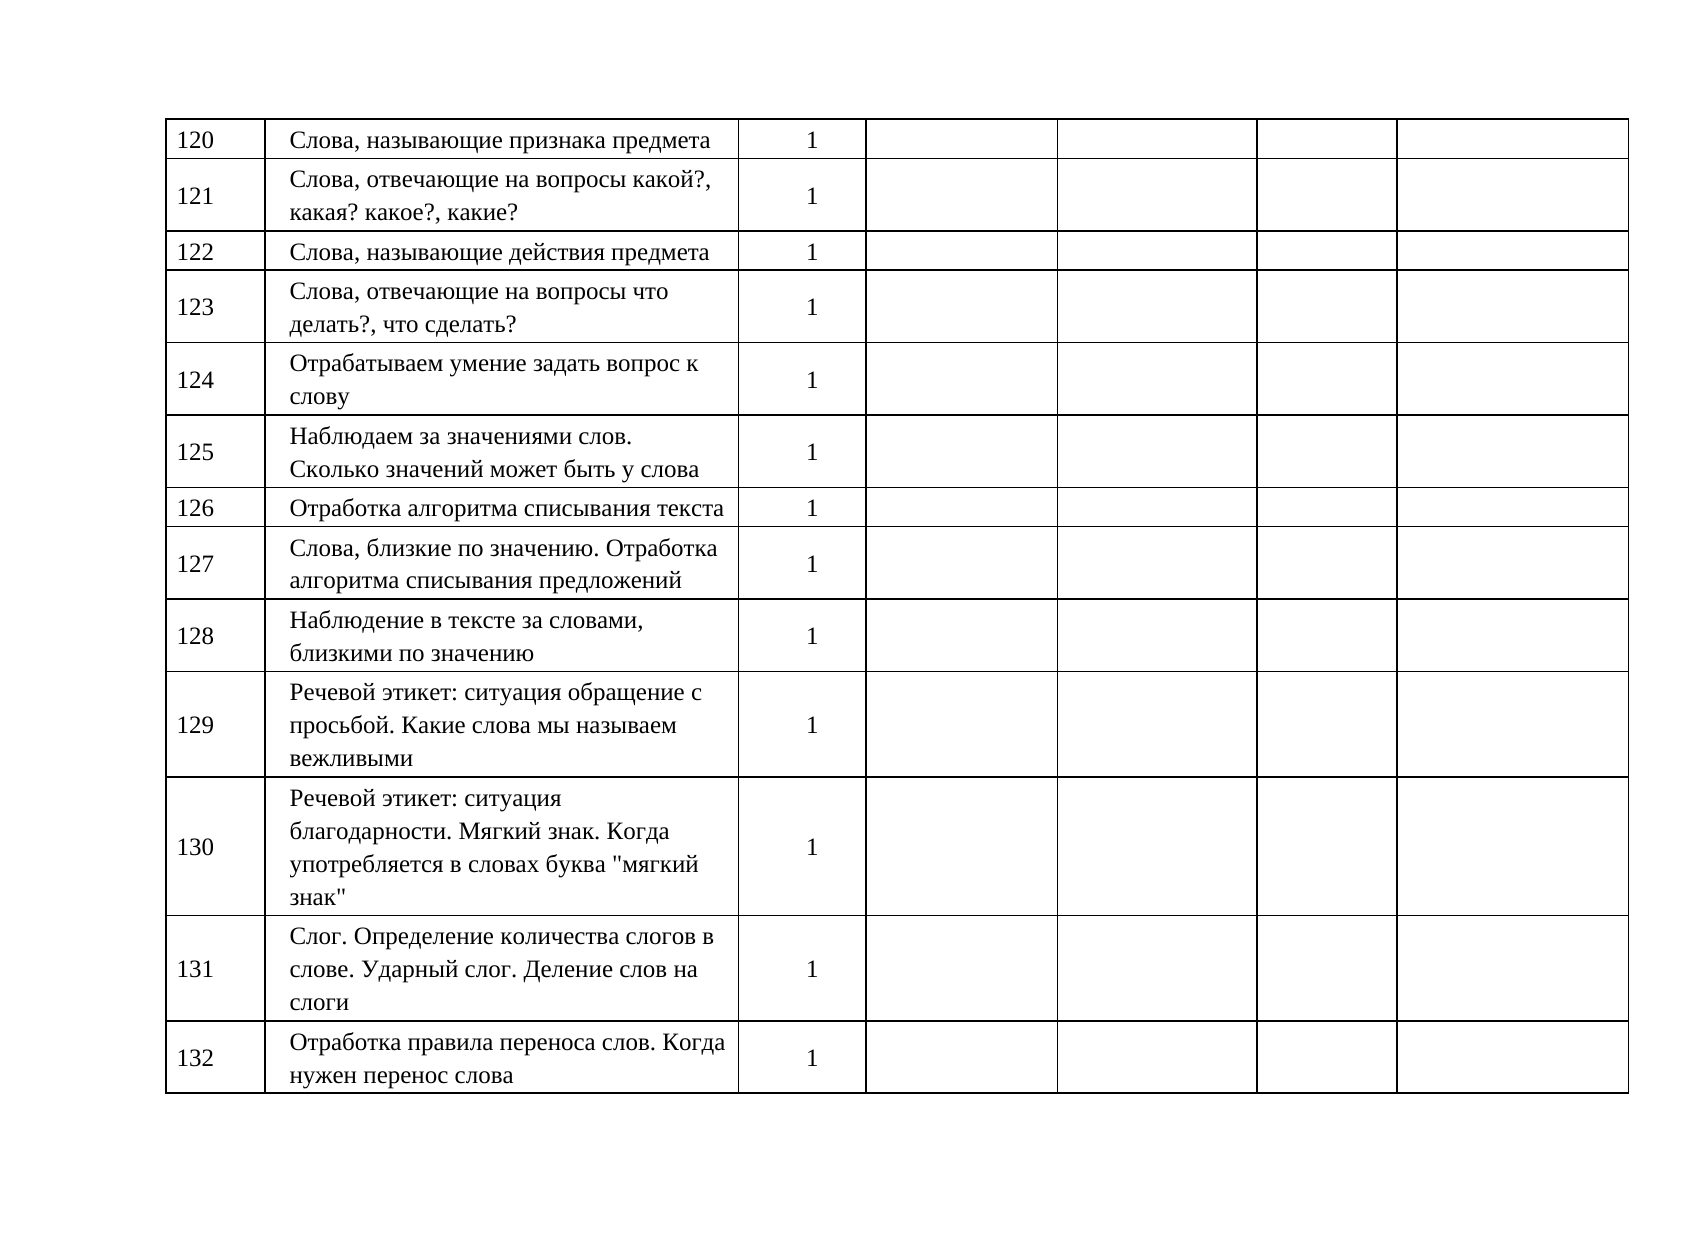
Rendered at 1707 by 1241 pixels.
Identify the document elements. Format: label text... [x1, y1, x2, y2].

table_cell [1398, 778, 1628, 914]
table_cell [1398, 916, 1628, 1020]
table_cell Слова, называющие действия предмета [266, 232, 738, 269]
table_cell 130 [167, 778, 264, 914]
table_cell [867, 343, 1057, 414]
table_cell Отработка алгоритма списывания текста [266, 488, 738, 526]
table_cell [1258, 916, 1396, 1020]
table_cell [1058, 672, 1256, 776]
table_cell 1 [739, 600, 865, 671]
table_cell Слова, близкие по значению. Отработка алгоритма списывания предложений [266, 527, 738, 598]
table_cell [1058, 778, 1256, 914]
table_cell 1 [739, 159, 865, 230]
table_cell [867, 778, 1057, 914]
table_cell 1 [739, 488, 865, 526]
table_cell [867, 600, 1057, 671]
table_cell [1258, 778, 1396, 914]
table_cell [1058, 343, 1256, 414]
table_cell [1058, 916, 1256, 1020]
table_cell 1 [739, 672, 865, 776]
table_cell 123 [167, 271, 264, 342]
table_cell [867, 916, 1057, 1020]
table_cell Наблюдаем за значениями слов. Сколько значений может быть у слова [266, 416, 738, 486]
table_cell 131 [167, 916, 264, 1020]
table_cell [1258, 488, 1396, 526]
table_cell [1258, 271, 1396, 342]
table_cell [1258, 416, 1396, 486]
table_cell [1258, 1022, 1396, 1092]
table_cell 1 [739, 232, 865, 269]
table_cell [1398, 1022, 1628, 1092]
table_cell [867, 488, 1057, 526]
table_cell [1398, 120, 1628, 157]
table_cell [1398, 600, 1628, 671]
table_cell [1398, 232, 1628, 269]
table_cell [867, 527, 1057, 598]
table_cell 120 [167, 120, 264, 157]
table_cell [1398, 271, 1628, 342]
table_cell 127 [167, 527, 264, 598]
table_cell 128 [167, 600, 264, 671]
table_cell Отрабатываем умение задать вопрос к слову [266, 343, 738, 414]
table_cell [1398, 527, 1628, 598]
table_cell Слова, отвечающие на вопросы какой?, какая? какое?, какие? [266, 159, 738, 230]
table_cell [1398, 159, 1628, 230]
table_cell 121 [167, 159, 264, 230]
table_cell 129 [167, 672, 264, 776]
table_cell [1058, 416, 1256, 486]
table_cell [1058, 120, 1256, 157]
table_cell Слог. Определение количества слогов в слове. Ударный слог. Деление слов на слоги [266, 916, 738, 1020]
table_cell [1398, 343, 1628, 414]
table_cell [1058, 488, 1256, 526]
table_cell 1 [739, 778, 865, 914]
table_cell 132 [167, 1022, 264, 1092]
table_cell 1 [739, 271, 865, 342]
table_cell [1058, 232, 1256, 269]
table_cell Слова, отвечающие на вопросы что делать?, что сделать? [266, 271, 738, 342]
table_cell [1258, 232, 1396, 269]
table_cell Отработка правила переноса слов. Когда нужен перенос слова [266, 1022, 738, 1092]
table_cell [1258, 120, 1396, 157]
table_cell 1 [739, 1022, 865, 1092]
table_cell 1 [739, 120, 865, 157]
table_cell 124 [167, 343, 264, 414]
table_cell 125 [167, 416, 264, 486]
table_cell [867, 271, 1057, 342]
table_cell [867, 416, 1057, 486]
table_cell [1398, 672, 1628, 776]
table_cell [1058, 159, 1256, 230]
table_cell [1058, 600, 1256, 671]
table_cell Наблюдение в тексте за словами, близкими по значению [266, 600, 738, 671]
table_cell [1258, 159, 1396, 230]
table_cell Речевой этикет: ситуация обращение с просьбой. Какие слова мы называем вежливыми [266, 672, 738, 776]
table_cell [867, 159, 1057, 230]
table_cell [867, 1022, 1057, 1092]
table_cell [1398, 488, 1628, 526]
table_cell 122 [167, 232, 264, 269]
table_cell [1398, 416, 1628, 486]
table_cell 1 [739, 527, 865, 598]
table_cell [1258, 672, 1396, 776]
table_cell [1058, 1022, 1256, 1092]
table_cell [1258, 600, 1396, 671]
table_cell [1258, 527, 1396, 598]
table_cell 1 [739, 416, 865, 486]
table_cell [1258, 343, 1396, 414]
table_cell [867, 120, 1057, 157]
table_cell 126 [167, 488, 264, 526]
table_cell 1 [739, 916, 865, 1020]
table_cell [1058, 271, 1256, 342]
table_cell [867, 232, 1057, 269]
table_cell Слова, называющие признака предмета [266, 120, 738, 157]
table_cell 1 [739, 343, 865, 414]
table_cell [867, 672, 1057, 776]
table_cell [1058, 527, 1256, 598]
table_cell Речевой этикет: ситуация благодарности. Мягкий знак. Когда употребляется в словах буква "мягкий знак" [266, 778, 738, 914]
